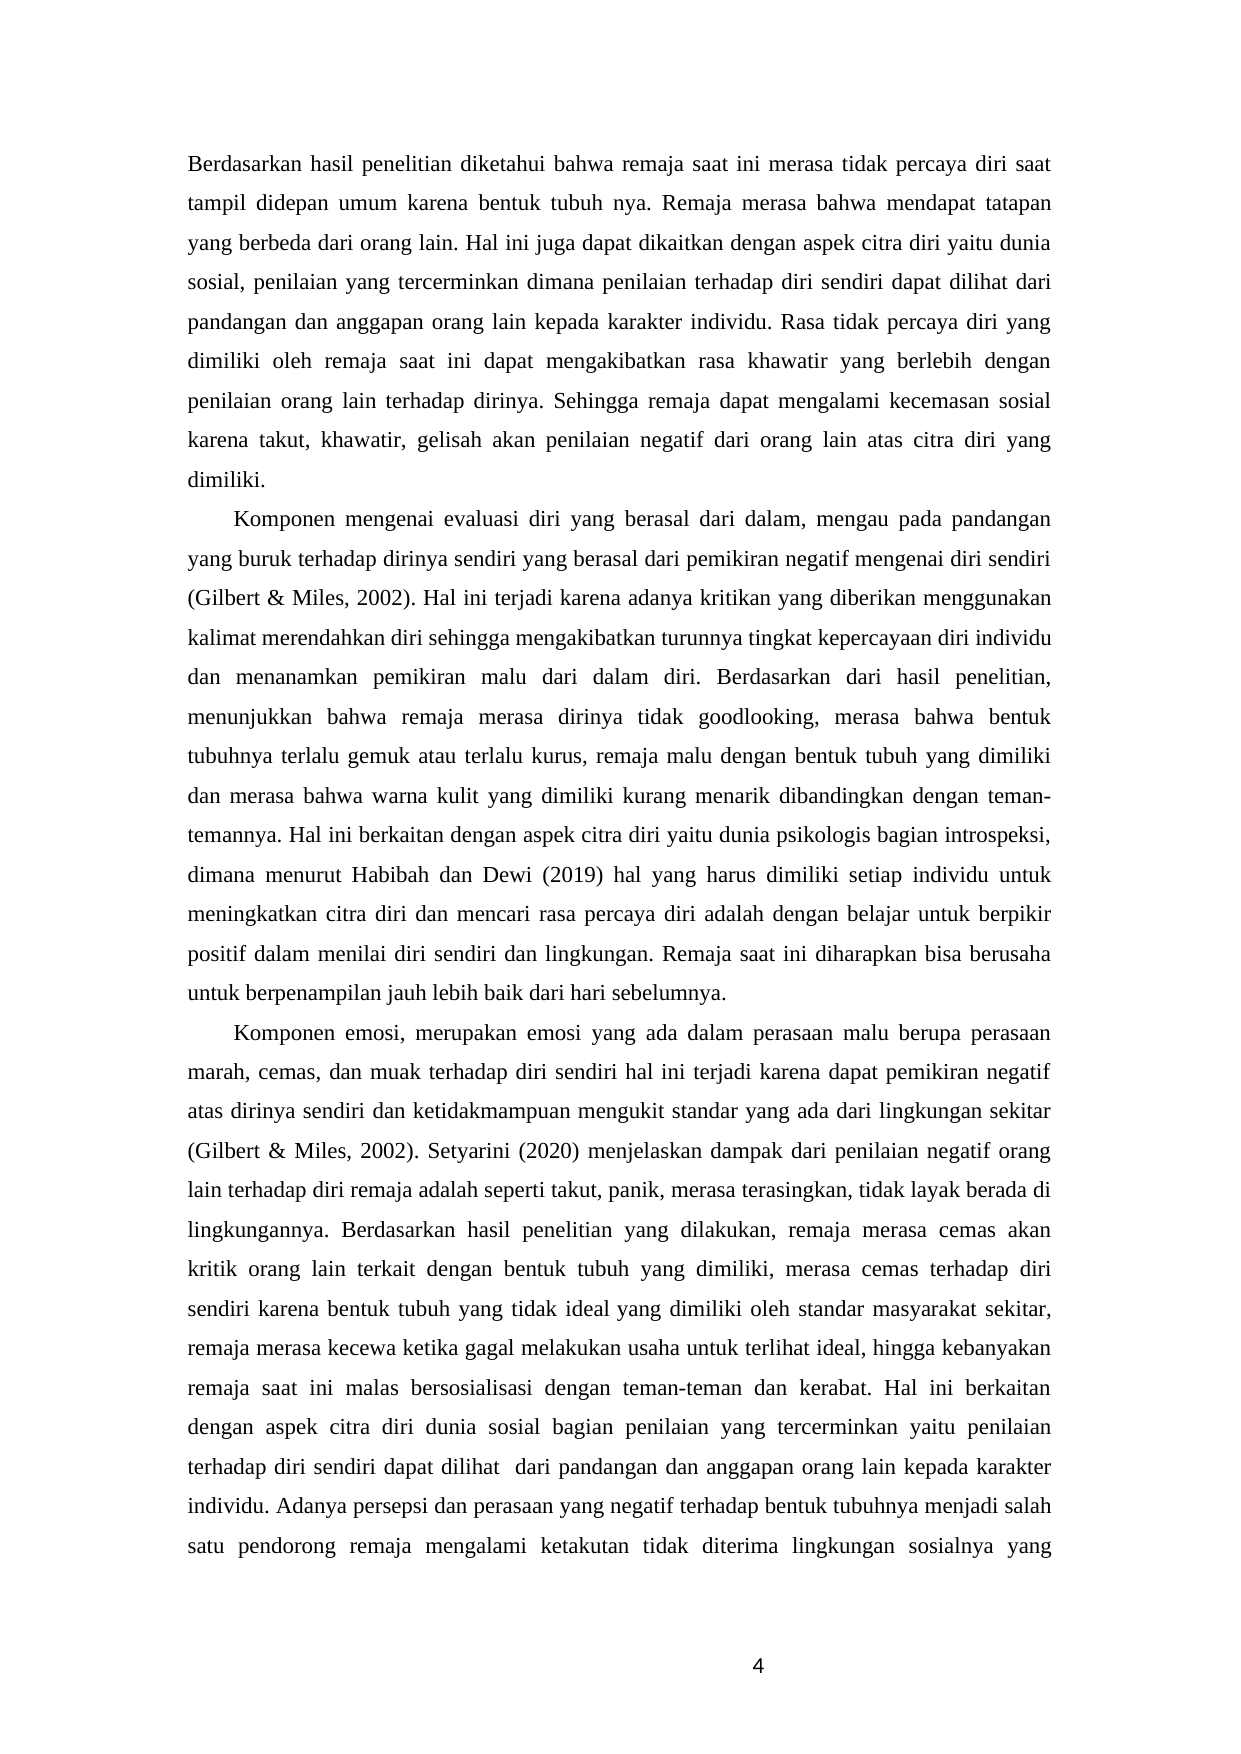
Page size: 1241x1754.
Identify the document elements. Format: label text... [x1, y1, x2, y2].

text Komponen mengenai evaluasi diri yang berasal dari dalam, mengau pada pandangan yang buruk terhadap dirinya sendiri yang berasal dari pemikiran negatif mengenai diri sendiri (Gilbert & Miles, 2002). Hal ini terjadi karena adanya kritikan yang diberikan menggunakan kalimat merendahkan diri sehingga mengakibatkan turunnya tingkat kepercayaan diri individu dan menanamkan pemikiran malu dari dalam diri. Berdasarkan dari hasil penelitian, menunjukkan bahwa remaja merasa dirinya tidak goodlooking, merasa bahwa bentuk tubuhnya terlalu gemuk atau terlalu kurus, remaja malu dengan bentuk tubuh yang dimiliki dan merasa bahwa warna kulit yang dimiliki kurang menarik dibandingkan dengan teman-temannya. Hal ini berkaitan dengan aspek citra diri yaitu dunia psikologis bagian introspeksi, dimana menurut Habibah dan Dewi (2019) hal yang harus dimiliki setiap individu untuk meningkatkan citra diri dan mencari rasa percaya diri adalah dengan belajar untuk berpikir positif dalam menilai diri sendiri dan lingkungan. Remaja saat ini diharapkan bisa berusaha untuk berpenampilan jauh lebih baik dari hari sebelumnya. [187, 505, 1053, 1005]
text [187, 1018, 1053, 1558]
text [187, 150, 1053, 492]
